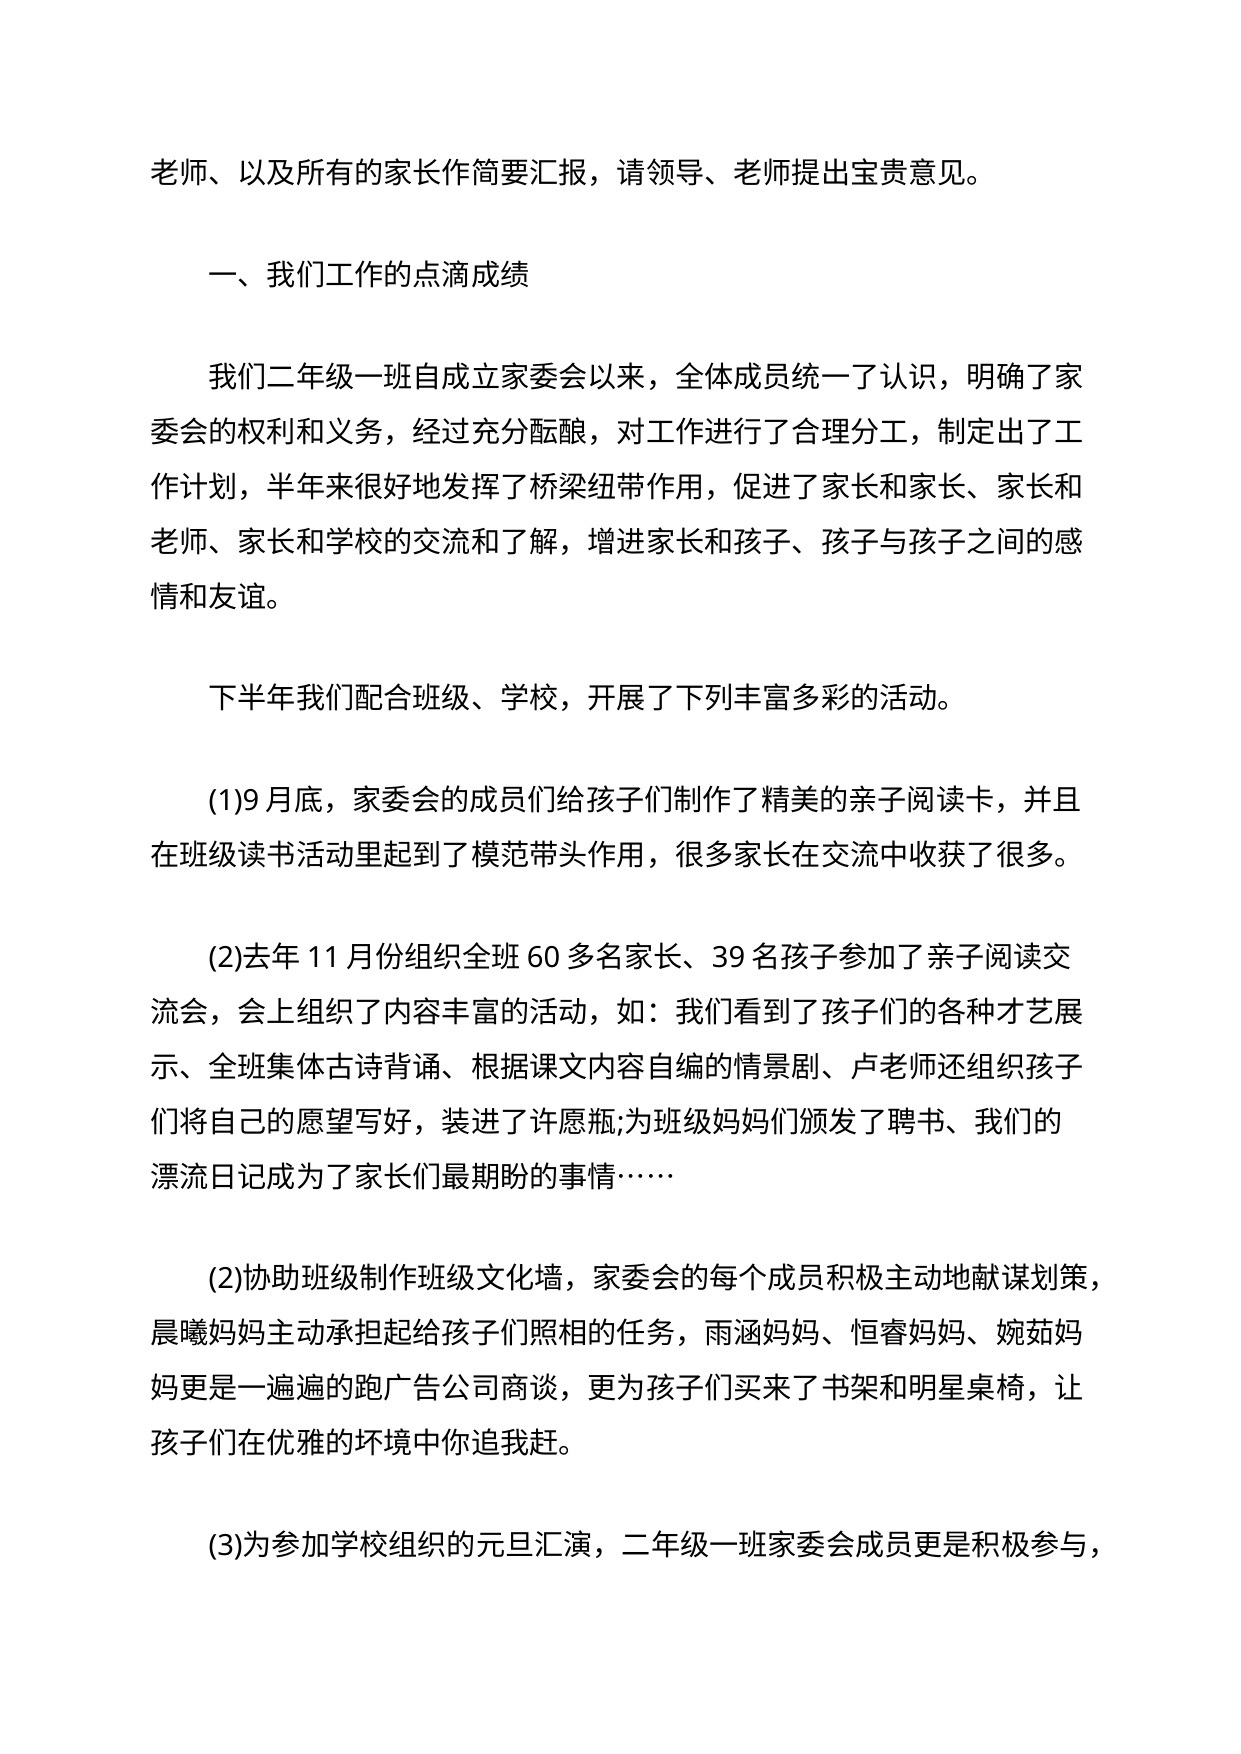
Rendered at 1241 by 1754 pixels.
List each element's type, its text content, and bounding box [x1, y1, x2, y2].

text (2)协助班级制作班级文化墙，家委会的每个成员积极主动地献谋划策，晨曦妈妈主动承担起给孩子们照相的任务，雨涵妈妈、恒睿妈妈、婉茹妈妈更是一遍遍的跑广告公司商谈，更为孩子们买来了书架和明星桌椅，让孩子们在优雅的坏境中你追我赶。 [150, 1255, 1090, 1462]
text (2)去年11月份组织全班60多名家长、39名孩子参加了亲子阅读交流会，会上组织了内容丰富的活动，如：我们看到了孩子们的各种才艺展示、全班集体古诗背诵、根据课文内容自编的情景剧、卢老师还组织孩子们将自己的愿望写好，装进了许愿瓶;为班级妈妈们颁发了聘书、我们的漂流日记成为了家长们最期盼的事情…… [150, 933, 1090, 1196]
text 一、我们工作的点滴成绩 [150, 252, 1090, 294]
text 下半年我们配合班级、学校，开展了下列丰富多彩的活动。 [150, 675, 1090, 717]
text 我们二年级一班自成立家委会以来，全体成员统一了认识，明确了家委会的权利和义务，经过充分酝酿，对工作进行了合理分工，制定出了工作计划，半年来很好地发挥了桥梁纽带作用，促进了家长和家长、家长和老师、家长和学校的交流和了解，增进家长和孩子、孩子与孩子之间的感情和友谊。 [150, 353, 1090, 615]
text (1)9月底，家委会的成员们给孩子们制作了精美的亲子阅读卡，并且在班级读书活动里起到了模范带头作用，很多家长在交流中收获了很多。 [150, 777, 1090, 874]
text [150, 150, 1090, 192]
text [150, 1522, 1090, 1564]
